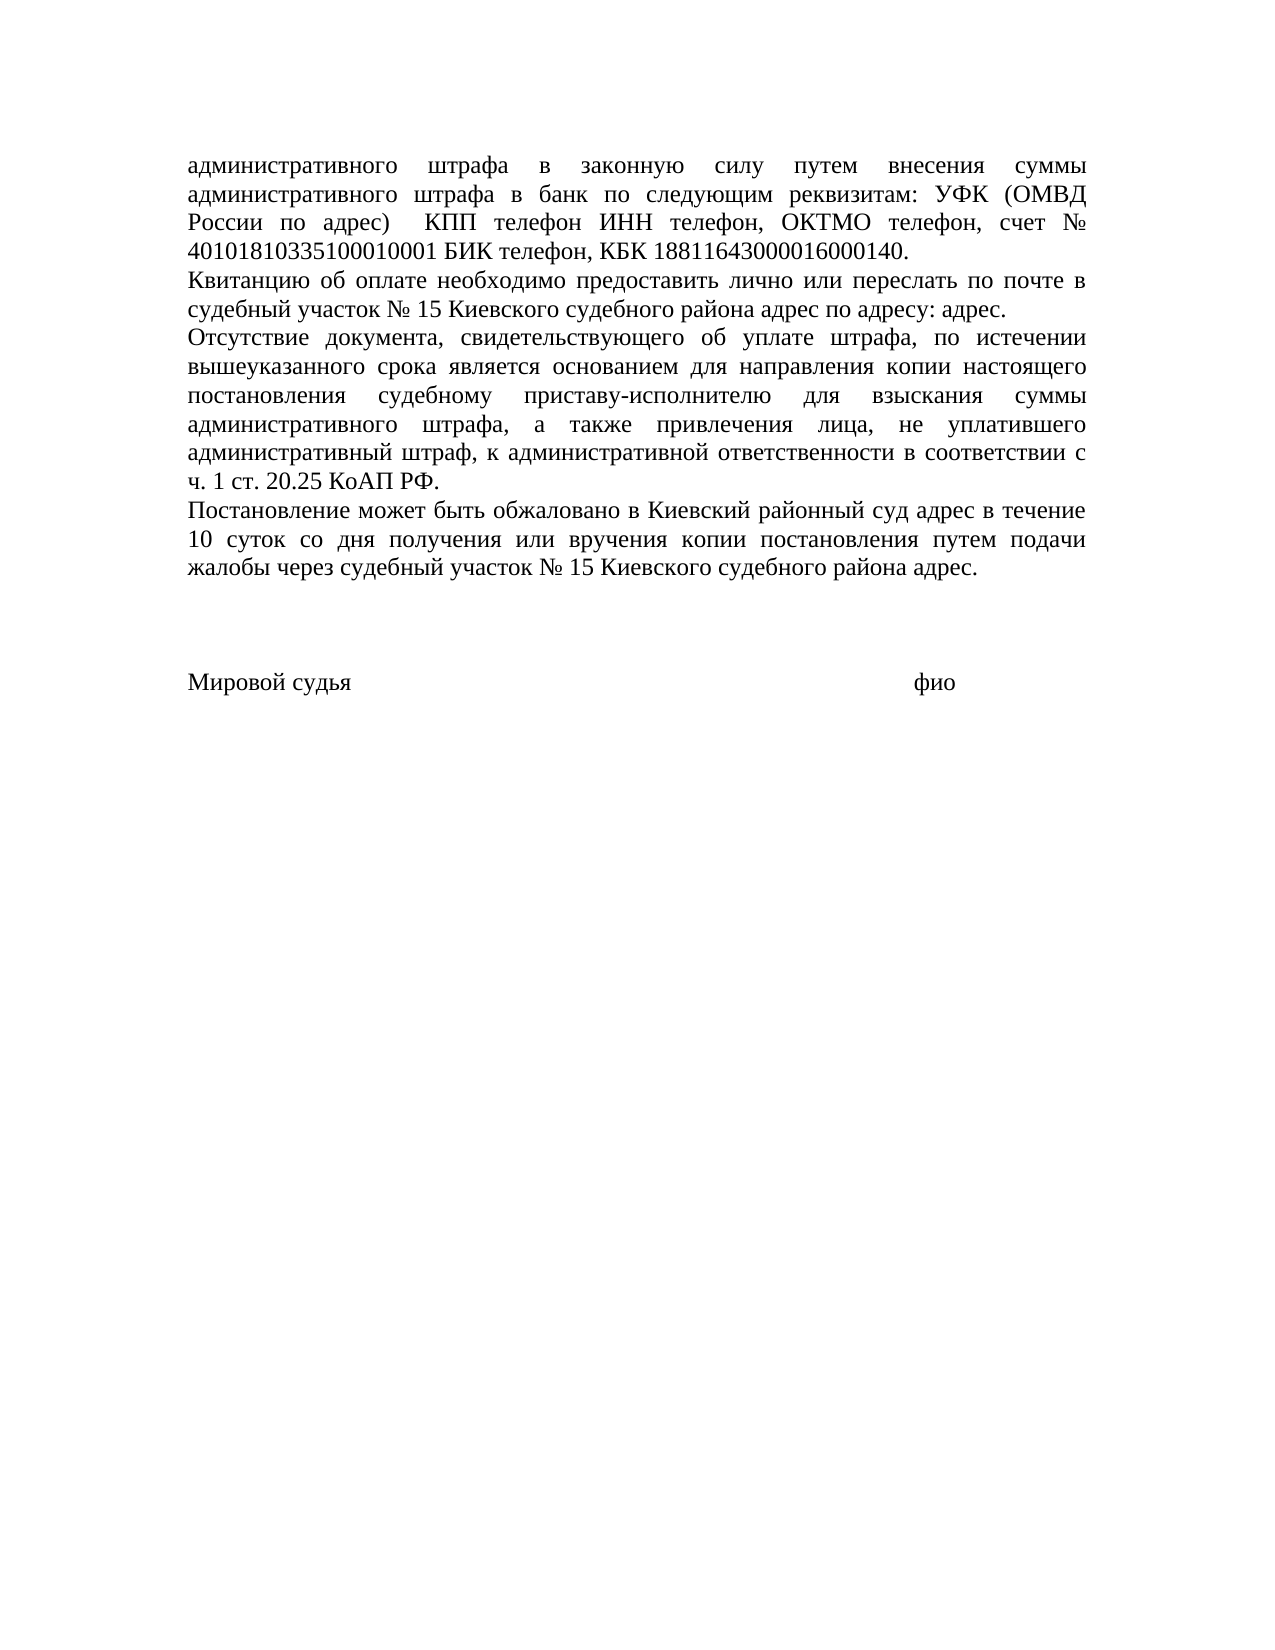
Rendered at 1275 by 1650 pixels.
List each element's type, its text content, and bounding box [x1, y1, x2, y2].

text Квитанцию об оплате необходимо предоставить лично или переслать по почте в судебный участок № 15 Киевского судебного района адрес по адресу: адрес. [187, 265, 1087, 322]
text Постановление может быть обжаловано в Киевский районный суд адрес в течение 10 суток со дня получения или вручения копии постановления путем подачи жалобы через судебный участок № 15 Киевского судебного района адрес. [187, 495, 1087, 581]
text Мировой судья фио [187, 667, 1087, 696]
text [187, 150, 1087, 265]
text Отсутствие документа, свидетельствующего об уплате штрафа, по истечении вышеуказанного срока является основанием для направления копии настоящего постановления судебному приставу-исполнителю для взыскания суммы административного штрафа, а также привлечения лица, не уплатившего административный штраф, к административной ответственности в соответствии с ч. 1 ст. 20.25 КоАП РФ. [187, 322, 1087, 495]
